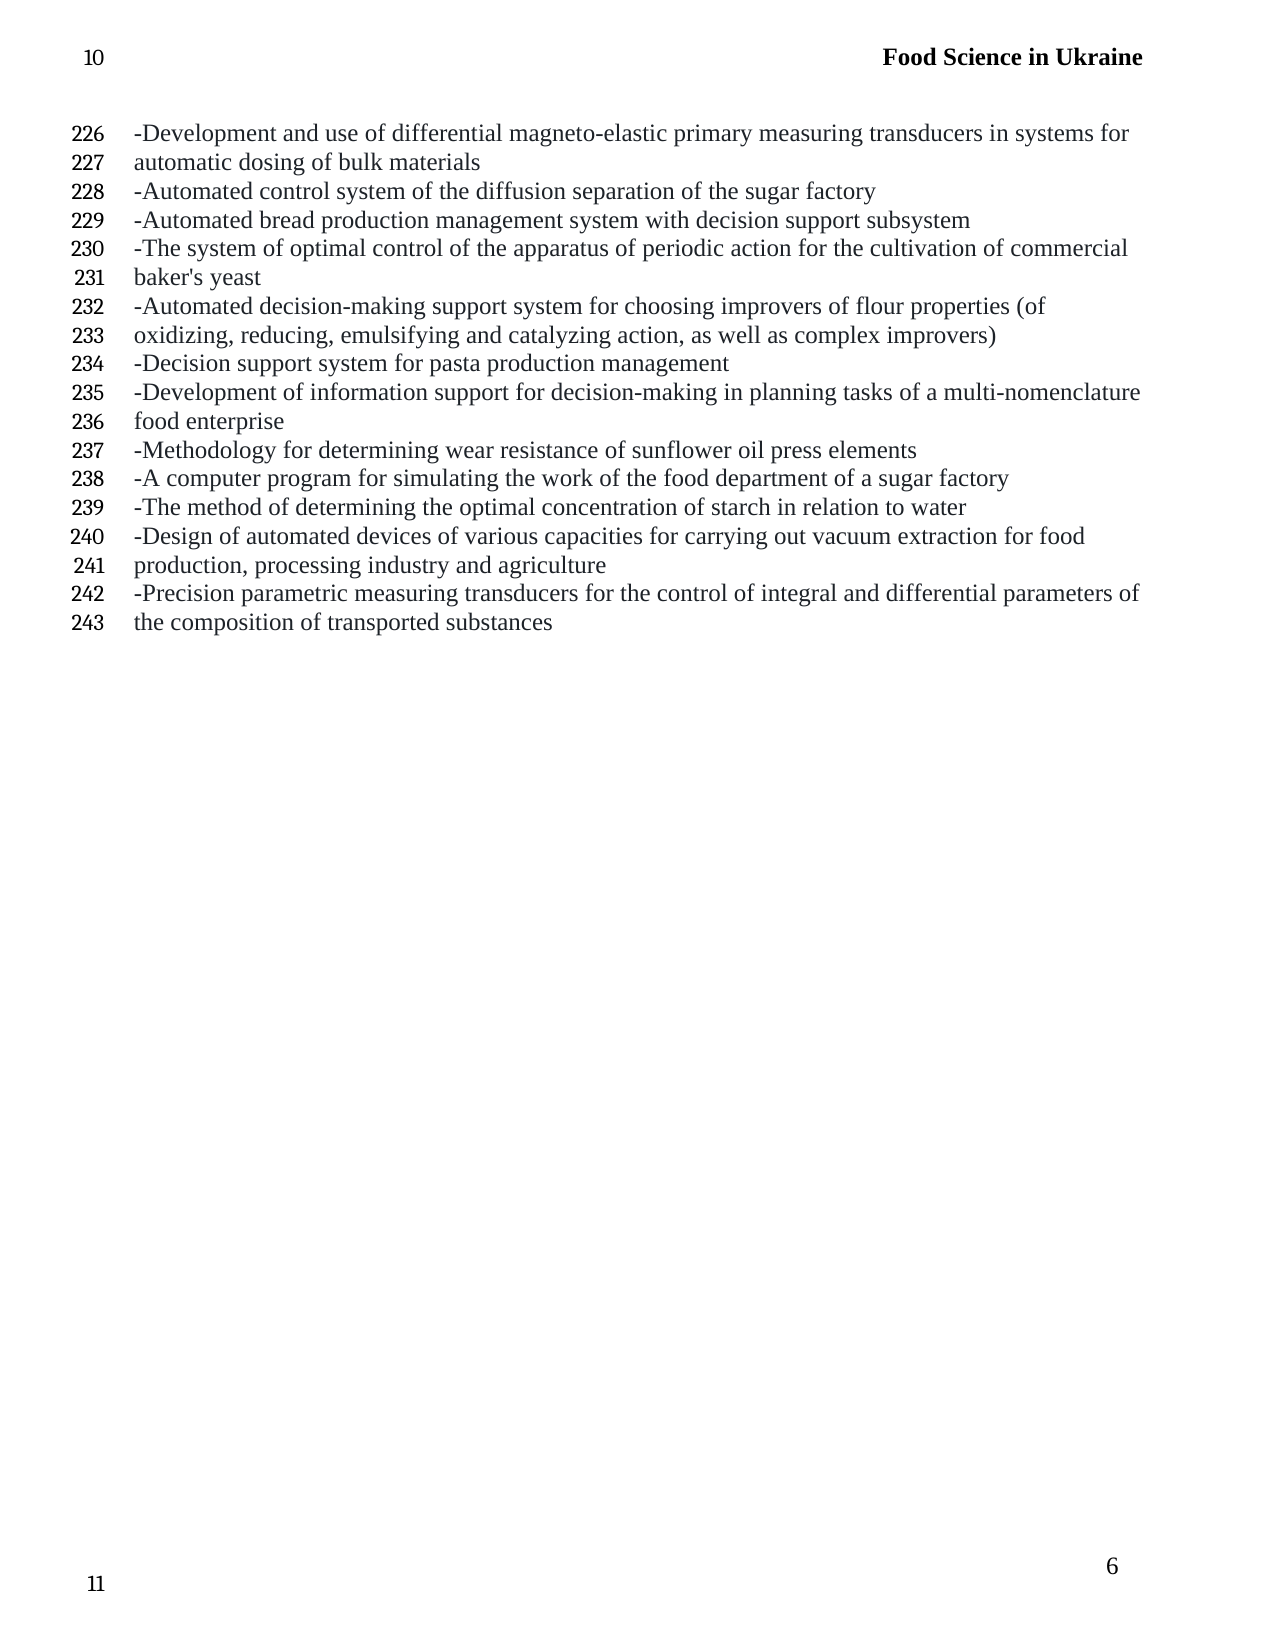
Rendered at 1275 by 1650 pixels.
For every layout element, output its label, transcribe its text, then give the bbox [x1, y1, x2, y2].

text -The system of optimal control of the apparatus of periodic action for the cultivation of commercial baker's yeast [133, 233, 1152, 291]
text -Precision parametric measuring transducers for the control of integral and differential parameters of the composition of transported substances [133, 578, 1152, 636]
text -Automated decision-making support system for choosing improvers of flour properties (of oxidizing, reducing, emulsifying and catalyzing action, as well as complex improvers) [133, 291, 1152, 348]
text -Development of information support for decision-making in planning tasks of a multi-nomenclature food enterprise [133, 377, 1152, 435]
text -Development and use of differential magneto-elastic primary measuring transducers in systems for automatic dosing of bulk materials [133, 118, 1152, 176]
text -Decision support system for pasta production management [133, 348, 1152, 377]
text -Automated control system of the diffusion separation of the sugar factory [133, 176, 1152, 205]
text -The method of determining the optimal concentration of starch in relation to water [133, 492, 1152, 521]
text -Design of automated devices of various capacities for carrying out vacuum extraction for food production, processing industry and agriculture [133, 521, 1152, 578]
text -Methodology for determining wear resistance of sunflower oil press elements [133, 435, 1152, 463]
text -A computer program for simulating the work of the food department of a sugar factory [133, 463, 1152, 492]
text -Automated bread production management system with decision support subsystem [133, 205, 1152, 233]
